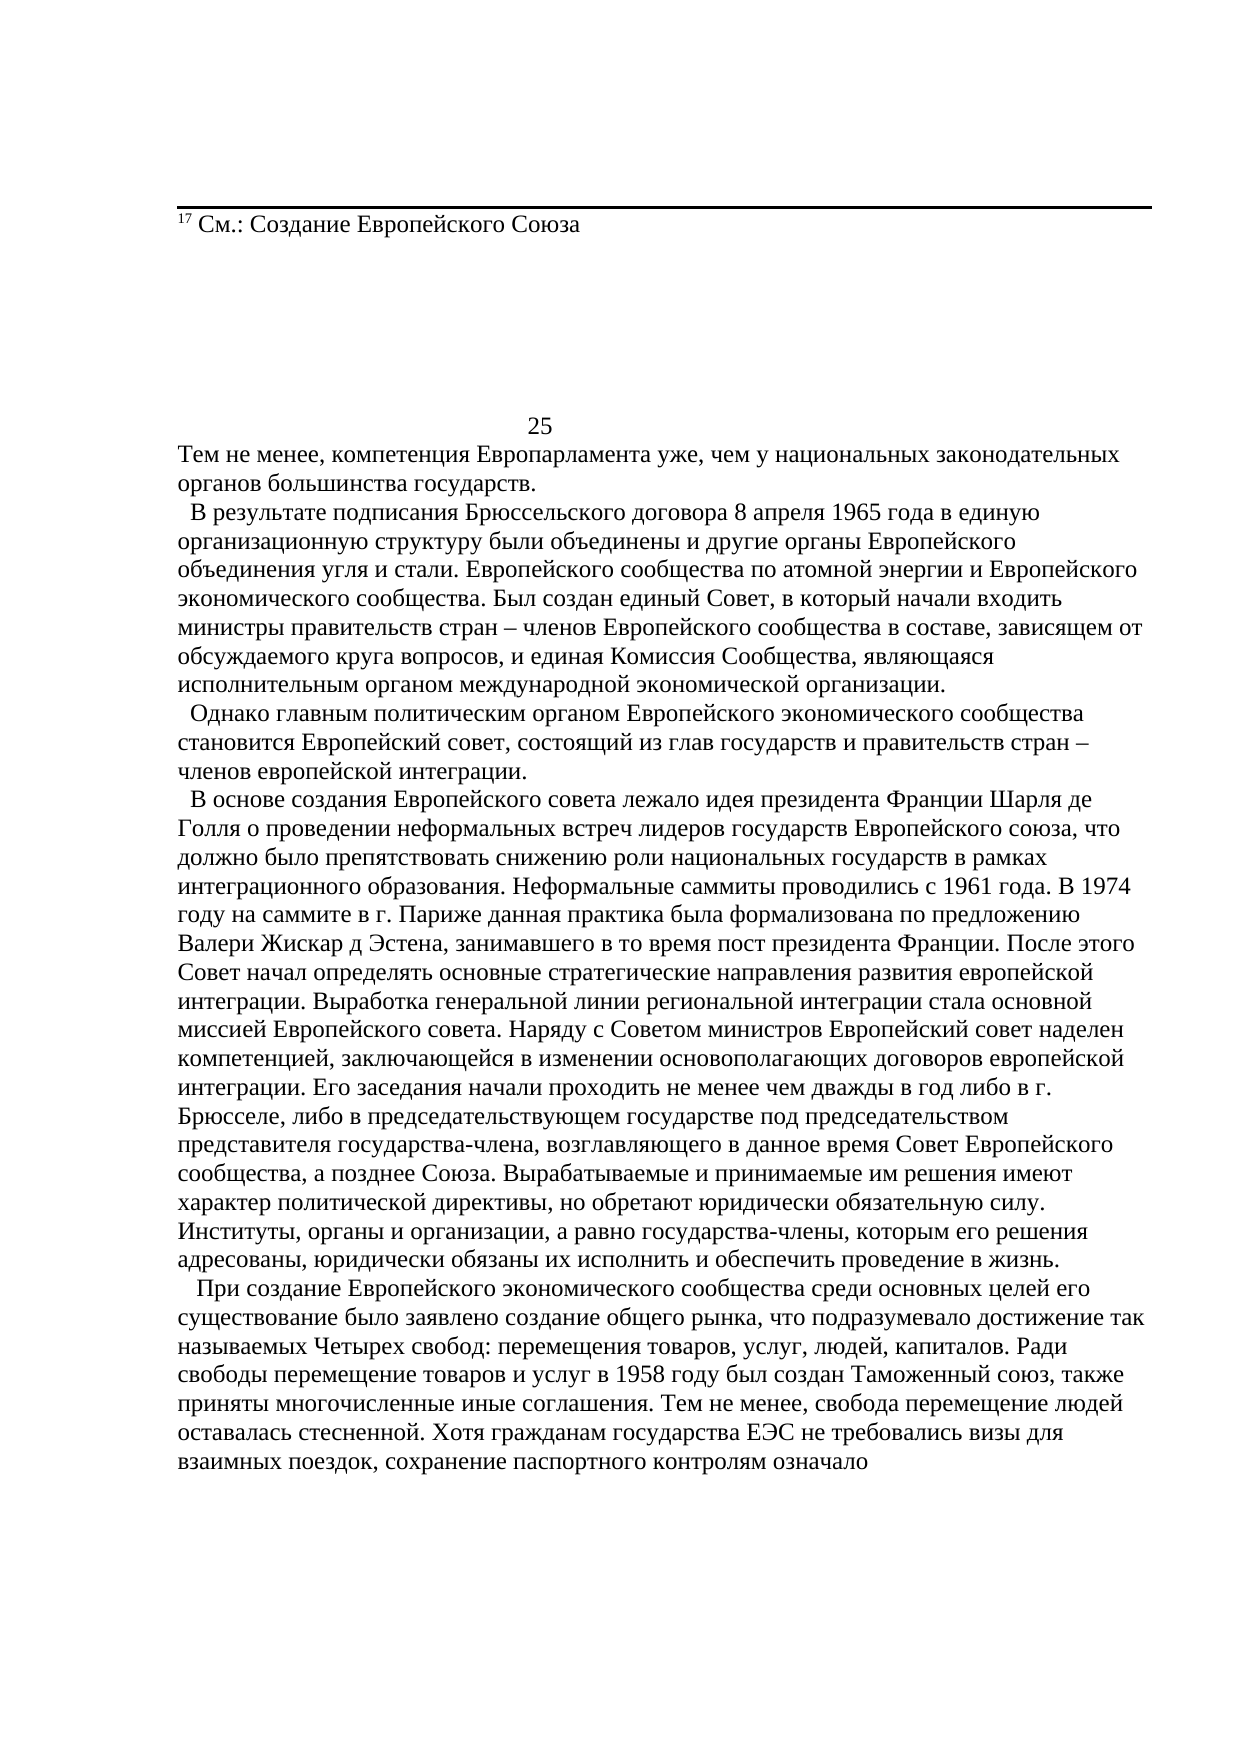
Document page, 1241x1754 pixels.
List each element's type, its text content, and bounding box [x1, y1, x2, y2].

text Однако главным политическим органом Европейского экономического сообщества становится Европейский совет, состоящий из глав государств и правительств стран – членов европейской интеграции. [177, 698, 1152, 784]
text В основе создания Европейского совета лежало идея президента Франции Шарля де Голля о проведении неформальных встреч лидеров государств Европейского союза, что должно было препятствовать снижению роли национальных государств в рамках интеграционного образования. Неформальные саммиты проводились с 1961 года. В 1974 году на саммите в г. Париже данная практика была формализована по предложению Валери Жискар д Эстена, занимавшего в то время пост президента Франции. После этого Совет начал определять основные стратегические направления развития европейской интеграции. Выработка генеральной линии региональной интеграции стала основной миссией Европейского совета. Наряду с Советом министров Европейский совет наделен компетенцией, заключающейся в изменении основополагающих договоров европейской интеграции. Его заседания начали проходить не менее чем дважды в год либо в г. Брюсселе, либо в председательствующем государстве под председательством представителя государства-члена, возглавляющего в данное время Совет Европейского сообщества, а позднее Союза. Вырабатываемые и принимаемые им решения имеют характер политической директивы, но обретают юридически обязательную силу. Институты, органы и организации, а равно государства-члены, которым его решения адресованы, юридически обязаны их исполнить и обеспечить проведение в жизнь. [177, 784, 1152, 1273]
text 17 См.: Создание Европейского Союза [177, 209, 1152, 238]
text Тем не менее, компетенция Европарламента уже, чем у национальных законодательных органов большинства государств. [177, 439, 1152, 497]
text 25 [177, 411, 1152, 439]
text В результате подписания Брюссельского договора 8 апреля 1965 года в единую организационную структуру были объединены и другие органы Европейского объединения угля и стали. Европейского сообщества по атомной энергии и Европейского экономического сообщества. Был создан единый Совет, в который начали входить министры правительств стран – членов Европейского сообщества в составе, зависящем от обсуждаемого круга вопросов, и единая Комиссия Сообщества, являющаяся исполнительным органом международной экономической организации. [177, 497, 1152, 698]
text При создание Европейского экономического сообщества среди основных целей его существование было заявлено создание общего рынка, что подразумевало достижение так называемых Четырех свобод: перемещения товаров, услуг, людей, капиталов. Ради свободы перемещение товаров и услуг в 1958 году был создан Таможенный союз, также приняты многочисленные иные соглашения. Тем не менее, свобода перемещение людей оставалась стесненной. Хотя гражданам государства ЕЭС не требовались визы для взаимных поездок, сохранение паспортного контролям означало [177, 1273, 1152, 1474]
